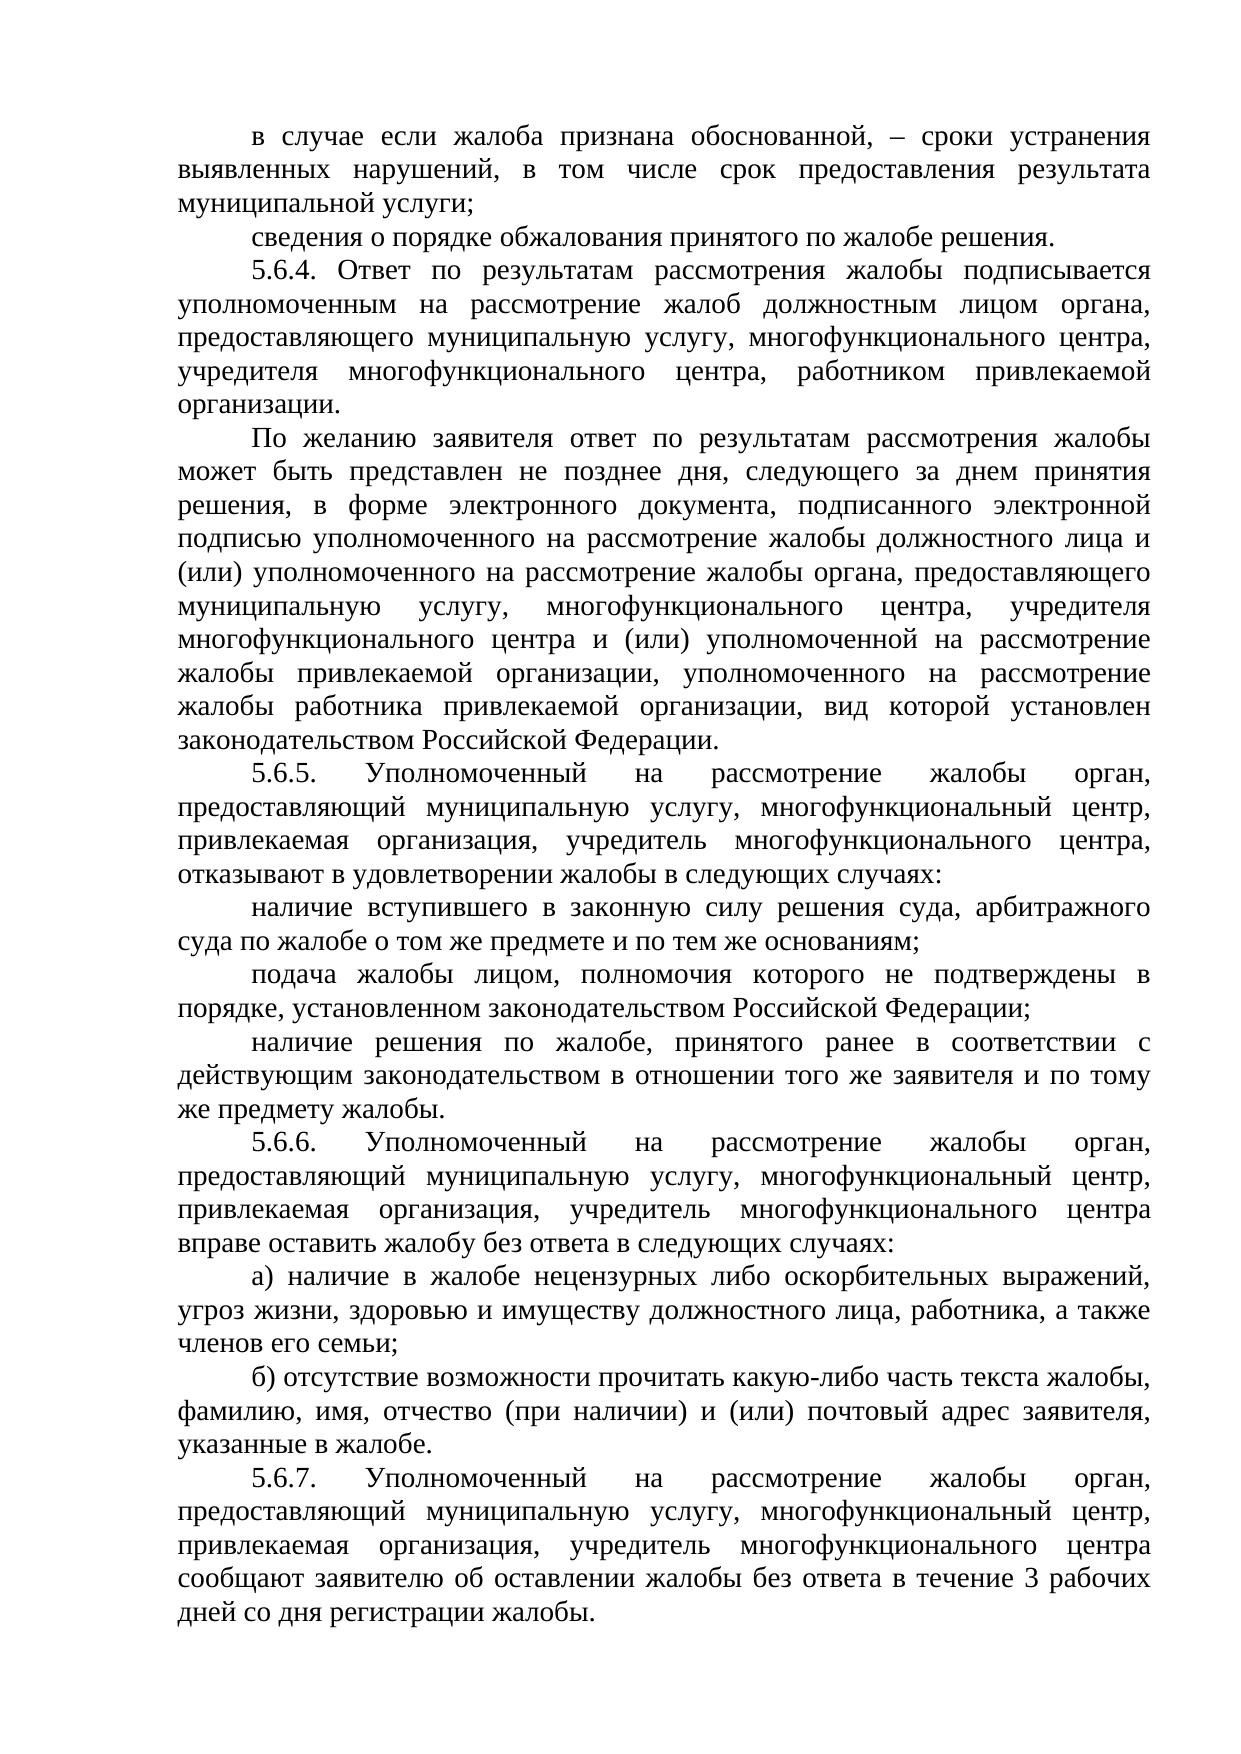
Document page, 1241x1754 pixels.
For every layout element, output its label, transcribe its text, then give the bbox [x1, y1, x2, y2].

text сведения о порядке обжалования принятого по жалобе решения. [177, 219, 1152, 252]
text По желанию заявителя ответ по результатам рассмотрения жалобы может быть представлен не позднее дня, следующего за днем принятия решения, в форме электронного документа, подписанного электронной подписью уполномоченного на рассмотрение жалобы должностного лица и (или) уполномоченного на рассмотрение жалобы органа, предоставляющего муниципальную услугу, многофункционального центра, учредителя многофункционального центра и (или) уполномоченной на рассмотрение жалобы привлекаемой организации, уполномоченного на рассмотрение жалобы работника привлекаемой организации, вид которой установлен законодательством Российской Федерации. [177, 420, 1152, 755]
text в случае если жалоба признана обоснованной, – сроки устранения выявленных нарушений, в том числе срок предоставления результата муниципальной услуги; [177, 118, 1152, 219]
text 5.6.6. Уполномоченный на рассмотрение жалобы орган, предоставляющий муниципальную услугу, многофункциональный центр, привлекаемая организация, учредитель многофункционального центра вправе оставить жалобу без ответа в следующих случаях: [177, 1124, 1152, 1258]
text 5.6.7. Уполномоченный на рассмотрение жалобы орган, предоставляющий муниципальную услугу, многофункциональный центр, привлекаемая организация, учредитель многофункционального центра сообщают заявителю об оставлении жалобы без ответа в течение 3 рабочих дней со дня регистрации жалобы. [177, 1460, 1152, 1627]
text подача жалобы лицом, полномочия которого не подтверждены в порядке, установленном законодательством Российской Федерации; [177, 957, 1152, 1024]
text 5.6.5. Уполномоченный на рассмотрение жалобы орган, предоставляющий муниципальную услугу, многофункциональный центр, привлекаемая организация, учредитель многофункционального центра, отказывают в удовлетворении жалобы в следующих случаях: [177, 755, 1152, 889]
text 5.6.4. Ответ по результатам рассмотрения жалобы подписывается уполномоченным на рассмотрение жалоб должностным лицом органа, предоставляющего муниципальную услугу, многофункционального центра, учредителя многофункционального центра, работником привлекаемой организации. [177, 252, 1152, 420]
text наличие вступившего в законную силу решения суда, арбитражного суда по жалобе о том же предмете и по тем же основаниям; [177, 889, 1152, 957]
text наличие решения по жалобе, принятого ранее в соответствии с действующим законодательством в отношении того же заявителя и по тому же предмету жалобы. [177, 1024, 1152, 1124]
text б) отсутствие возможности прочитать какую-либо часть текста жалобы, фамилию, имя, отчество (при наличии) и (или) почтовый адрес заявителя, указанные в жалобе. [177, 1359, 1152, 1460]
text а) наличие в жалобе нецензурных либо оскорбительных выражений, угроз жизни, здоровью и имуществу должностного лица, работника, а также членов его семьи; [177, 1258, 1152, 1359]
